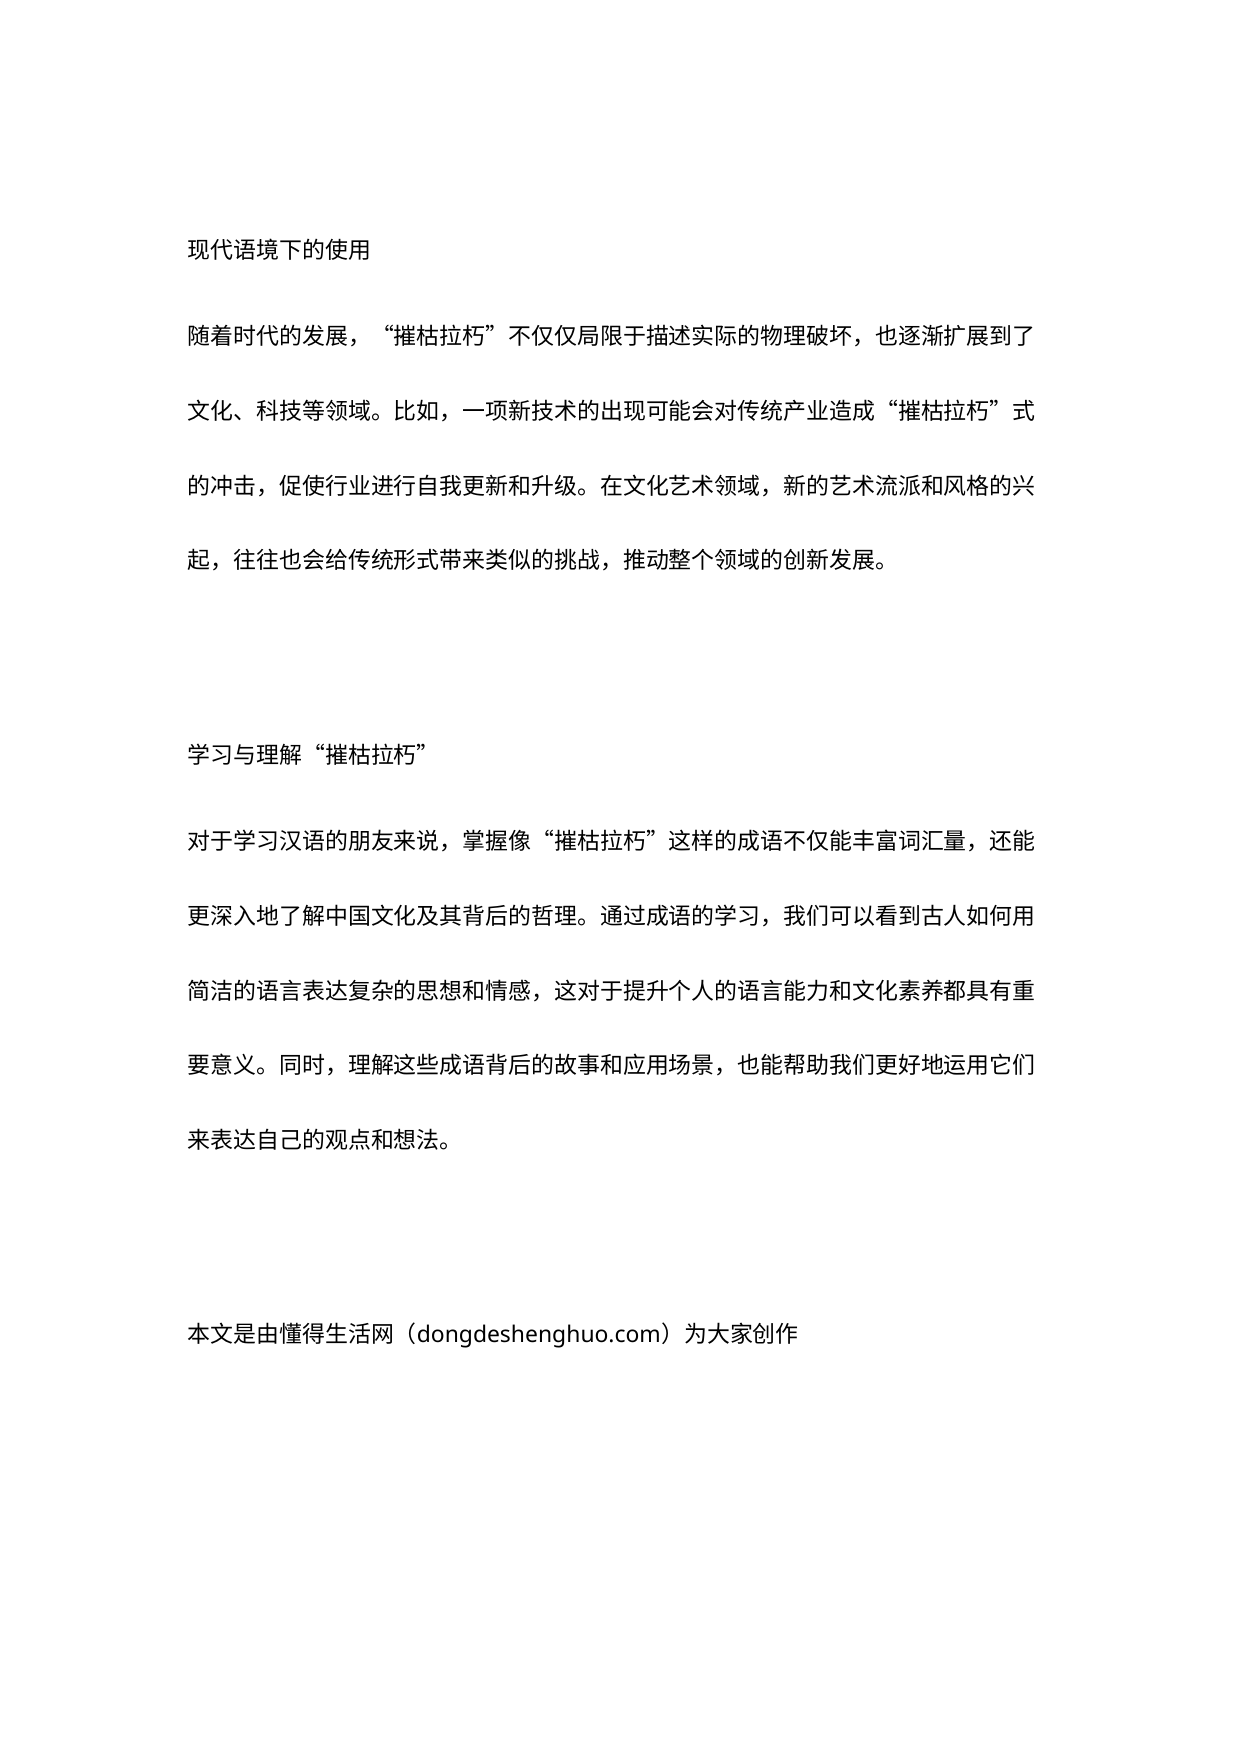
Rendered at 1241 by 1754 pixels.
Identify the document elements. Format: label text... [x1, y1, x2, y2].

text 现代语境下的使用 [187, 216, 1053, 281]
text 本文是由懂得生活网（dongdeshenghuo.com）为大家创作 [187, 1300, 1053, 1365]
text 学习与理解“摧枯拉朽” [187, 721, 1053, 786]
text 对于学习汉语的朋友来说，掌握像“摧枯拉朽”这样的成语不仅能丰富词汇量，还能更深入地了解中国文化及其背后的哲理。通过成语的学习，我们可以看到古人如何用简洁的语言表达复杂的思想和情感，这对于提升个人的语言能力和文化素养都具有重要意义。同时，理解这些成语背后的故事和应用场景，也能帮助我们更好地运用它们来表达自己的观点和想法。 [187, 807, 1053, 1171]
text 随着时代的发展，“摧枯拉朽”不仅仅局限于描述实际的物理破坏，也逐渐扩展到了文化、科技等领域。比如，一项新技术的出现可能会对传统产业造成“摧枯拉朽”式的冲击，促使行业进行自我更新和升级。在文化艺术领域，新的艺术流派和风格的兴起，往往也会给传统形式带来类似的挑战，推动整个领域的创新发展。 [187, 302, 1053, 591]
